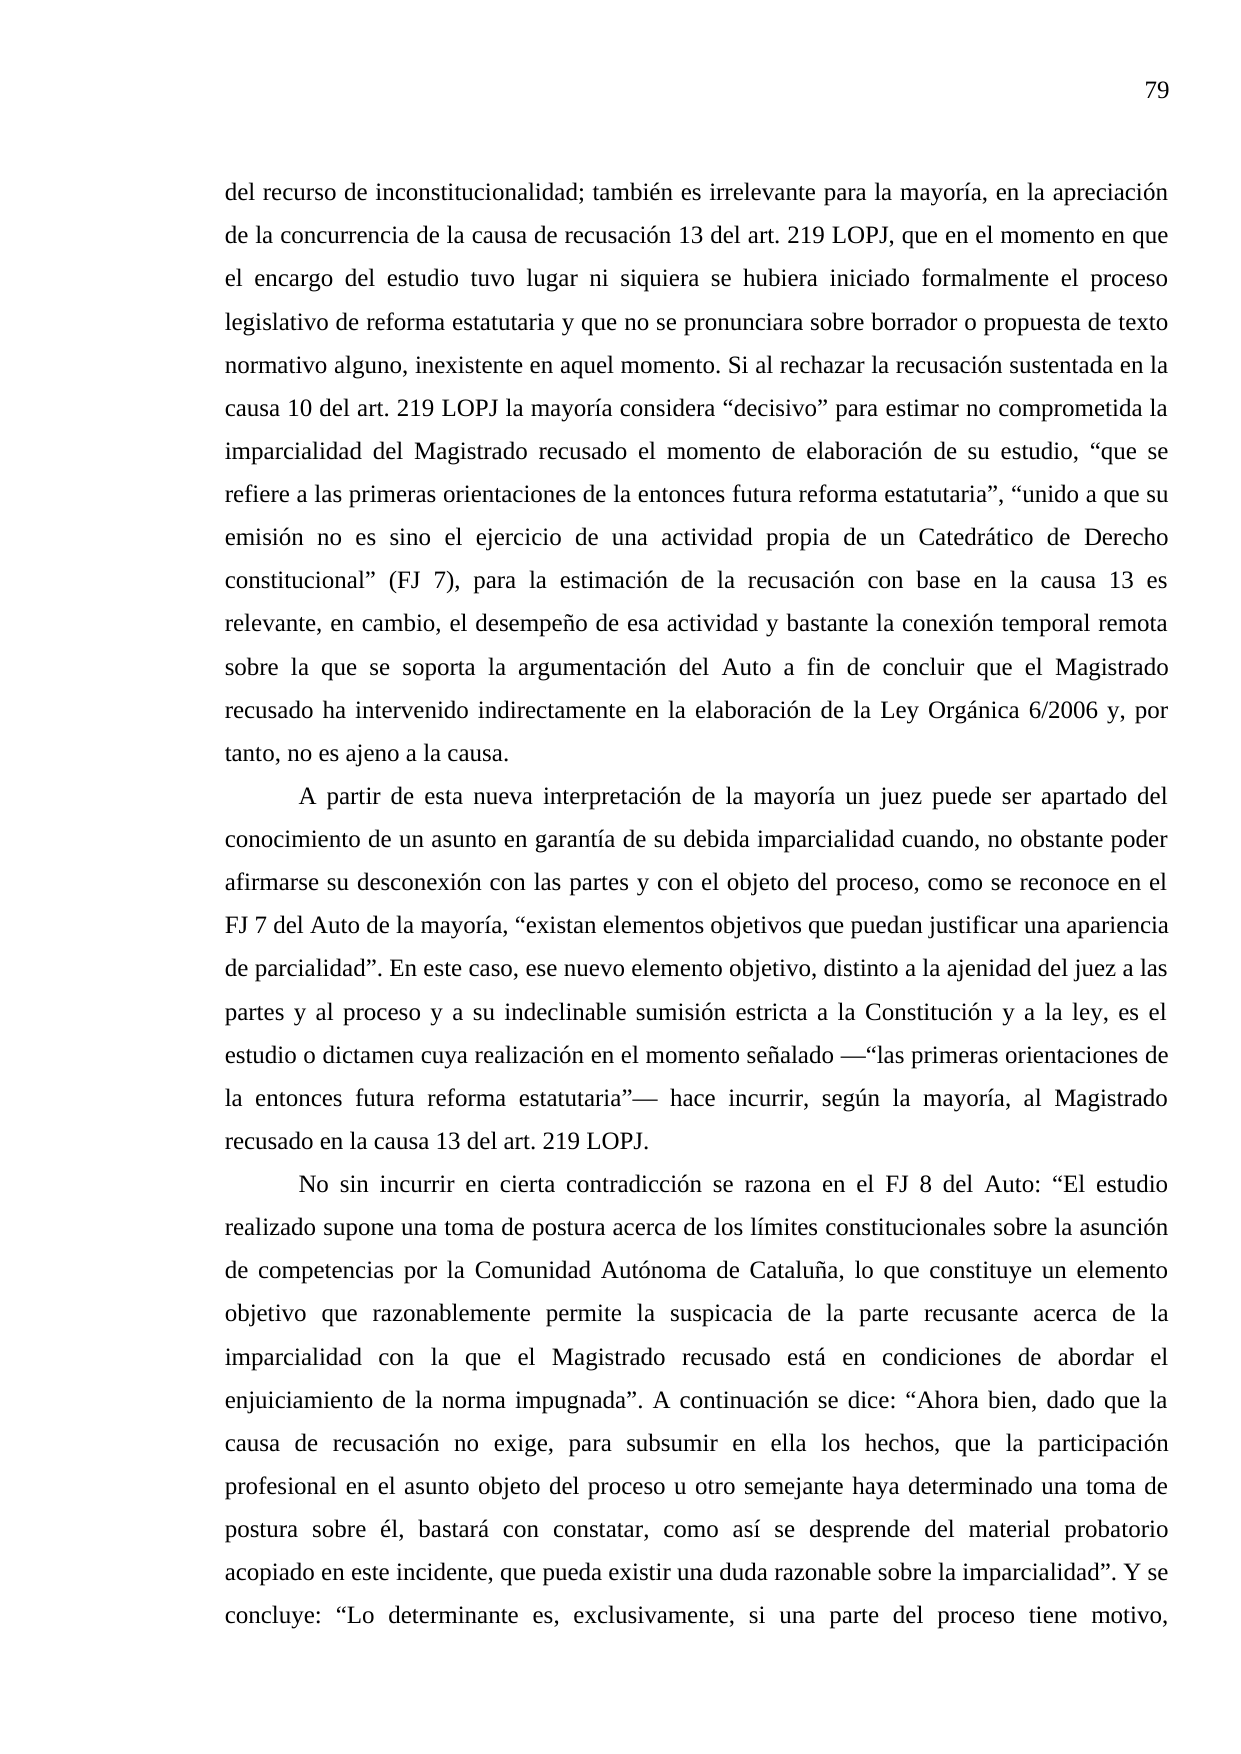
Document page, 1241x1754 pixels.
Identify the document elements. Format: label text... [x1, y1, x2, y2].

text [224, 1169, 1169, 1629]
text A partir de esta nueva interpretación de la mayoría un juez puede ser apartado del conocimiento de un asunto en garantía de su debida imparcialidad cuando, no obstante poder afirmarse su desconexión con las partes y con el objeto del proceso, como se reconoce en el FJ 7 del Auto de la mayoría, “existan elementos objetivos que puedan justificar una apariencia de parcialidad”. En este caso, ese nuevo elemento objetivo, distinto a la ajenidad del juez a las partes y al proceso y a su indeclinable sumisión estricta a la Constitución y a la ley, es el estudio o dictamen cuya realización en el momento señalado —“las primeras orientaciones de la entonces futura reforma estatutaria”— hace incurrir, según la mayoría, al Magistrado recusado en la causa 13 del art. 219 LOPJ. [224, 781, 1169, 1155]
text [224, 177, 1169, 767]
